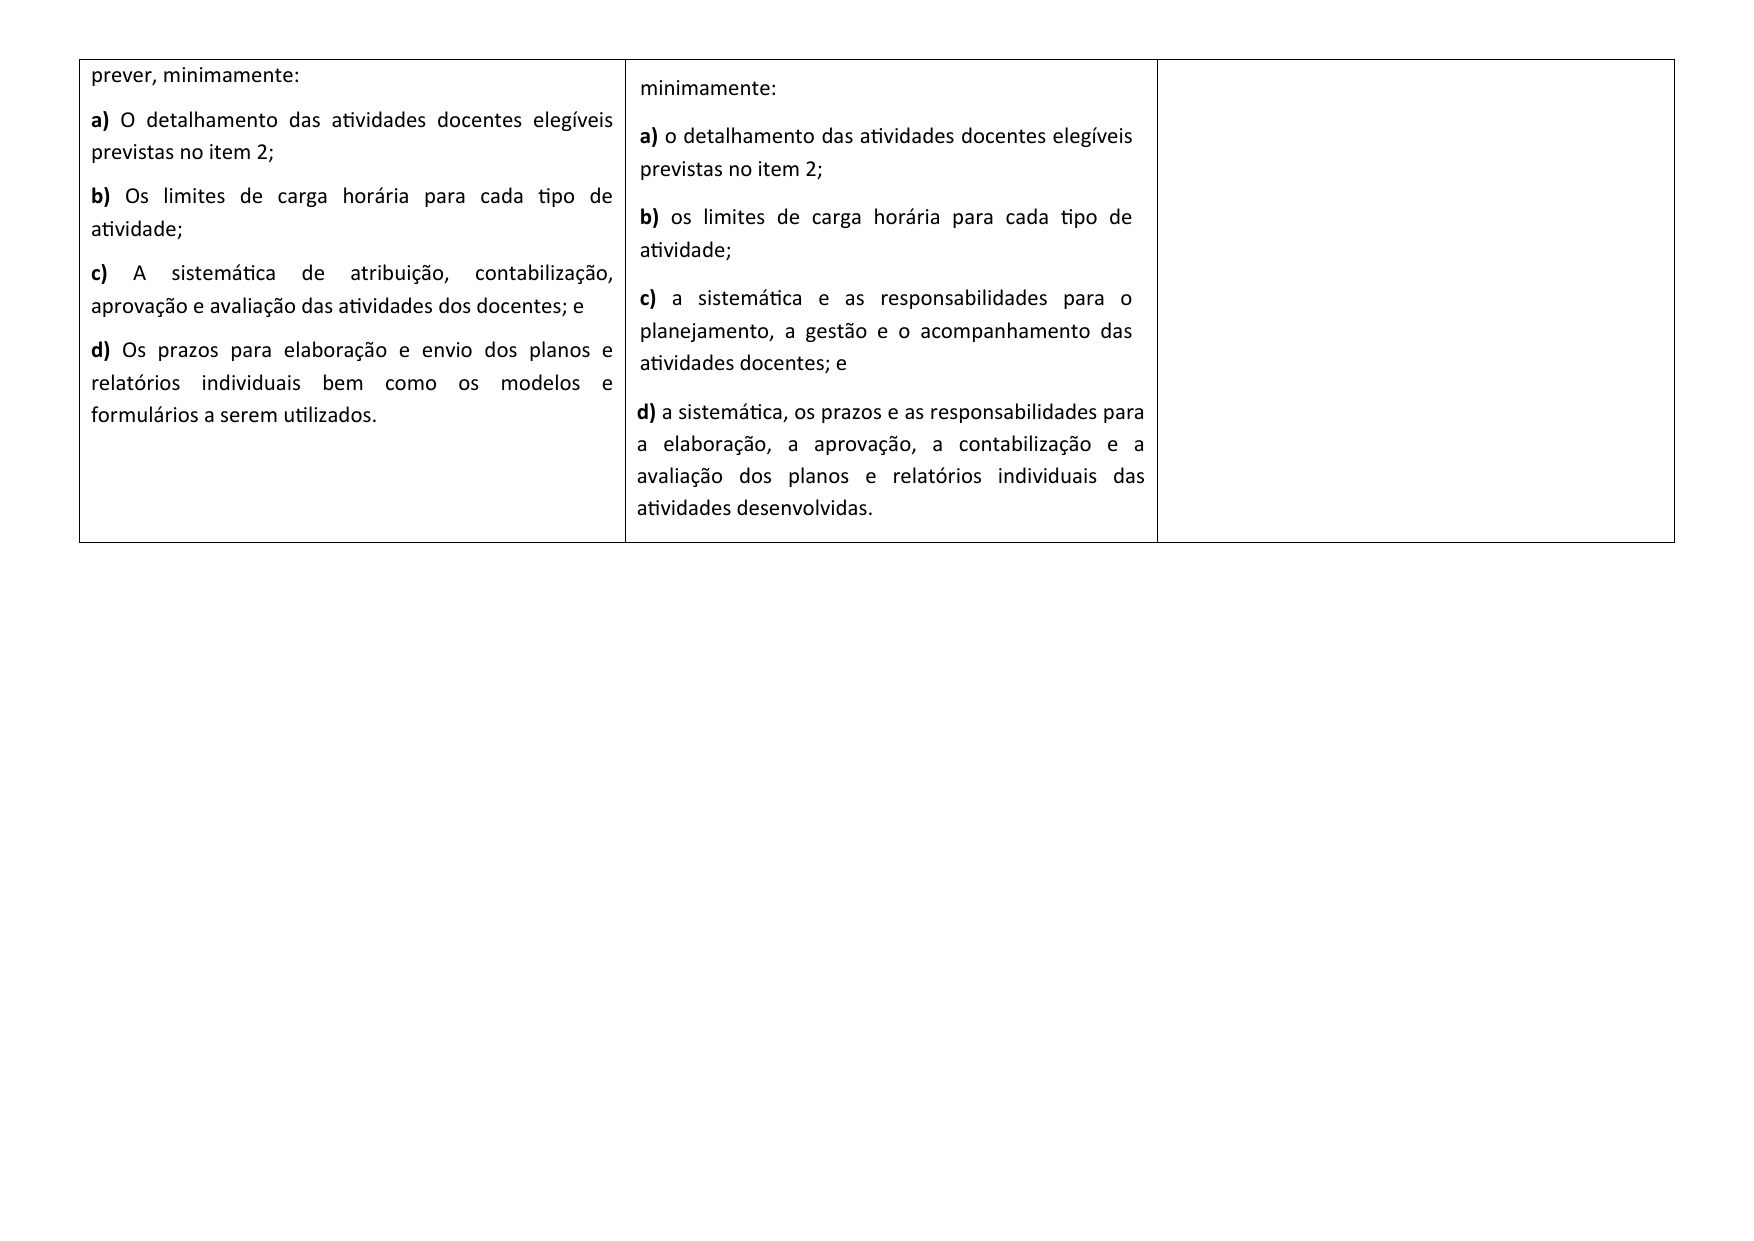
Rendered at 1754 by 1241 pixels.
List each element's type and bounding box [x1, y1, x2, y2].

table_cell [626, 60, 1157, 542]
table_cell [80, 60, 625, 542]
table_cell [1158, 60, 1674, 542]
